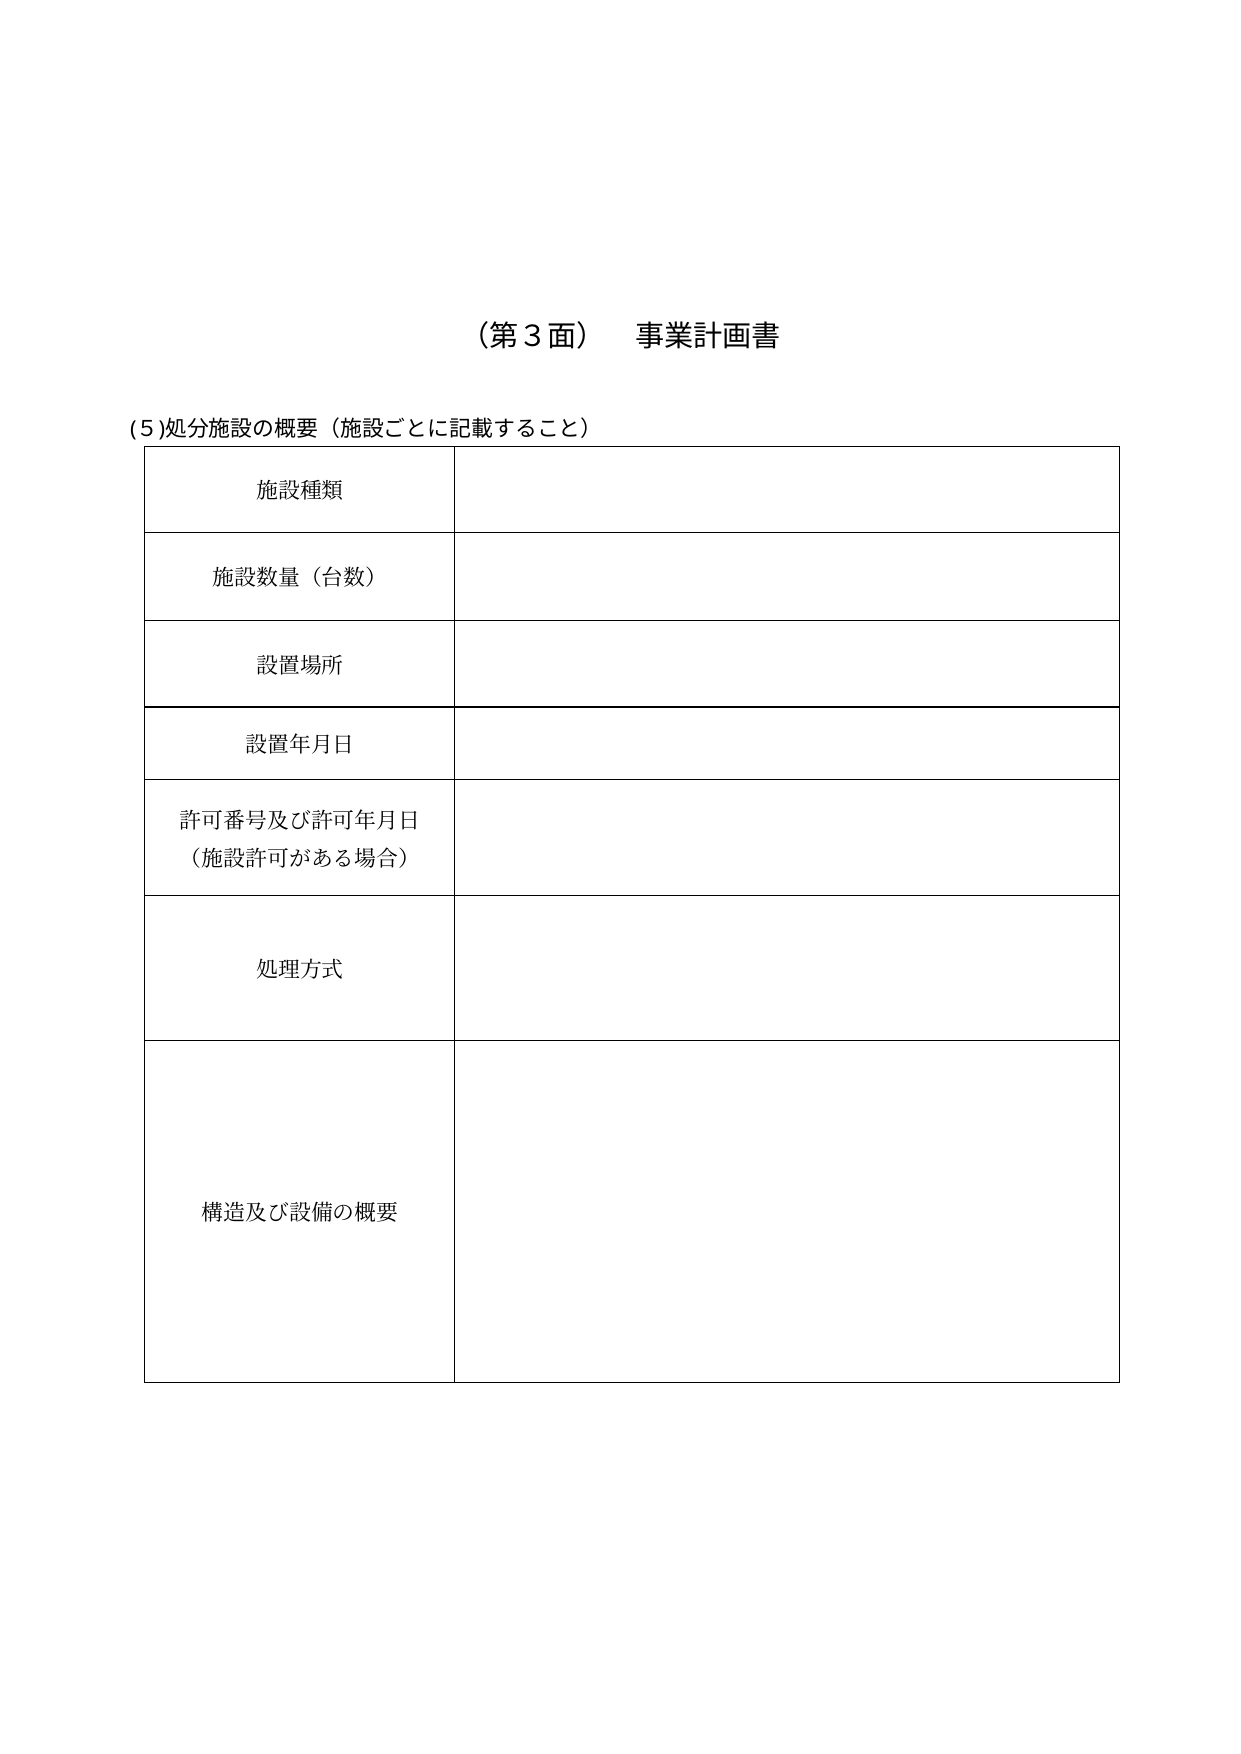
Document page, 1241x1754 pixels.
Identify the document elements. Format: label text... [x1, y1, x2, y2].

table_header 施設種類 [145, 447, 454, 532]
table_cell [455, 708, 1119, 779]
table_cell 設置場所 [145, 621, 454, 706]
table_cell 許可番号及び許可年月日 （施設許可がある場合） [145, 780, 454, 895]
table_cell 構造及び設備の概要 [145, 1041, 454, 1382]
table_cell [455, 896, 1119, 1040]
table_cell [455, 533, 1119, 620]
text （第３面） 事業計画書 [130, 296, 1110, 371]
table_cell [455, 1041, 1119, 1382]
table_cell 処理方式 [145, 896, 454, 1040]
table_cell [455, 780, 1119, 895]
table_cell 施設数量（台数） [145, 533, 454, 620]
text (５)処分施設の概要（施設ごとに記載すること） [130, 408, 1110, 446]
table_cell 設置年月日 [145, 708, 454, 779]
table_cell [455, 621, 1119, 706]
table_header [455, 447, 1119, 532]
